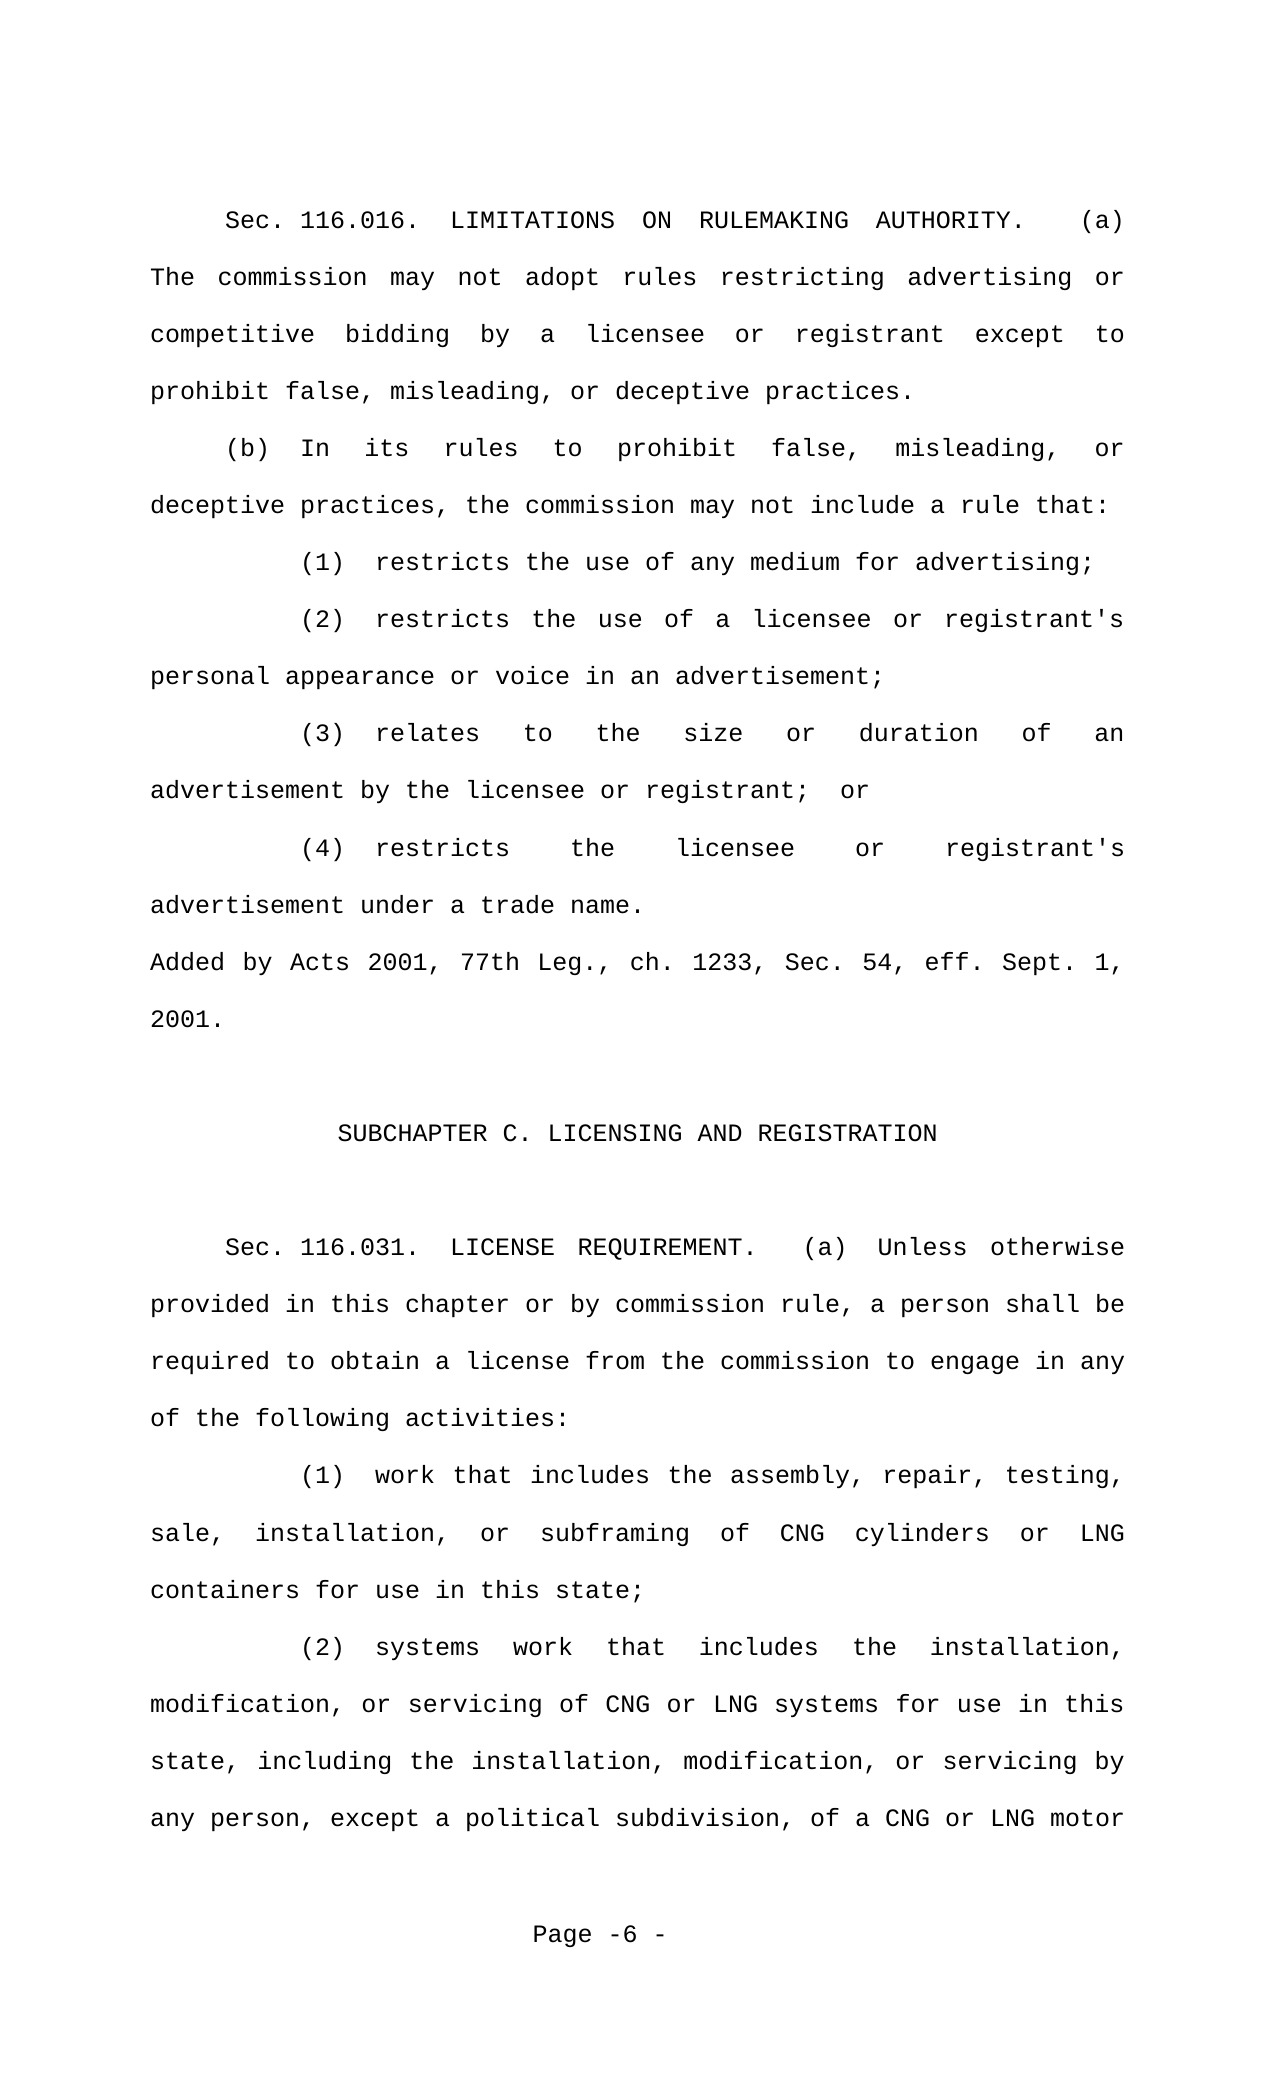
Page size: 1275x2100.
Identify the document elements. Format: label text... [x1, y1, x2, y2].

text SUBCHAPTER C. LICENSING AND REGISTRATION [150, 1120, 1125, 1149]
text Sec. 116.031. LICENSE REQUIREMENT. (a) Unless otherwise provided in this chapter or by commission rule, a person shall be required to obtain a license from the commission to engage in any of the following activities: [150, 1234, 1125, 1434]
text Sec. 116.016. LIMITATIONS ON RULEMAKING AUTHORITY. (a) The commission may not adopt rules restricting advertising or competitive bidding by a licensee or registrant except to prohibit false, misleading, or deceptive practices. [150, 207, 1125, 407]
text (1) work that includes the assembly, repair, testing, sale, installation, or subframing of CNG cylinders or LNG containers for use in this state; [150, 1463, 1125, 1606]
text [150, 1634, 1125, 1834]
text Added by Acts 2001, 77th Leg., ch. 1233, Sec. 54, eff. Sept. 1, 2001. [150, 949, 1125, 1035]
text (2) restricts the use of a licensee or registrant's personal appearance or voice in an advertisement; [150, 607, 1125, 692]
text (4) restricts the licensee or registrant's advertisement under a trade name. [150, 835, 1125, 921]
text (b) In its rules to prohibit false, misleading, or deceptive practices, the commission may not include a rule that: [150, 435, 1125, 521]
text (1) restricts the use of any medium for advertising; [150, 549, 1125, 578]
text (3) relates to the size or duration of an advertisement by the licensee or registrant; or [150, 721, 1125, 806]
